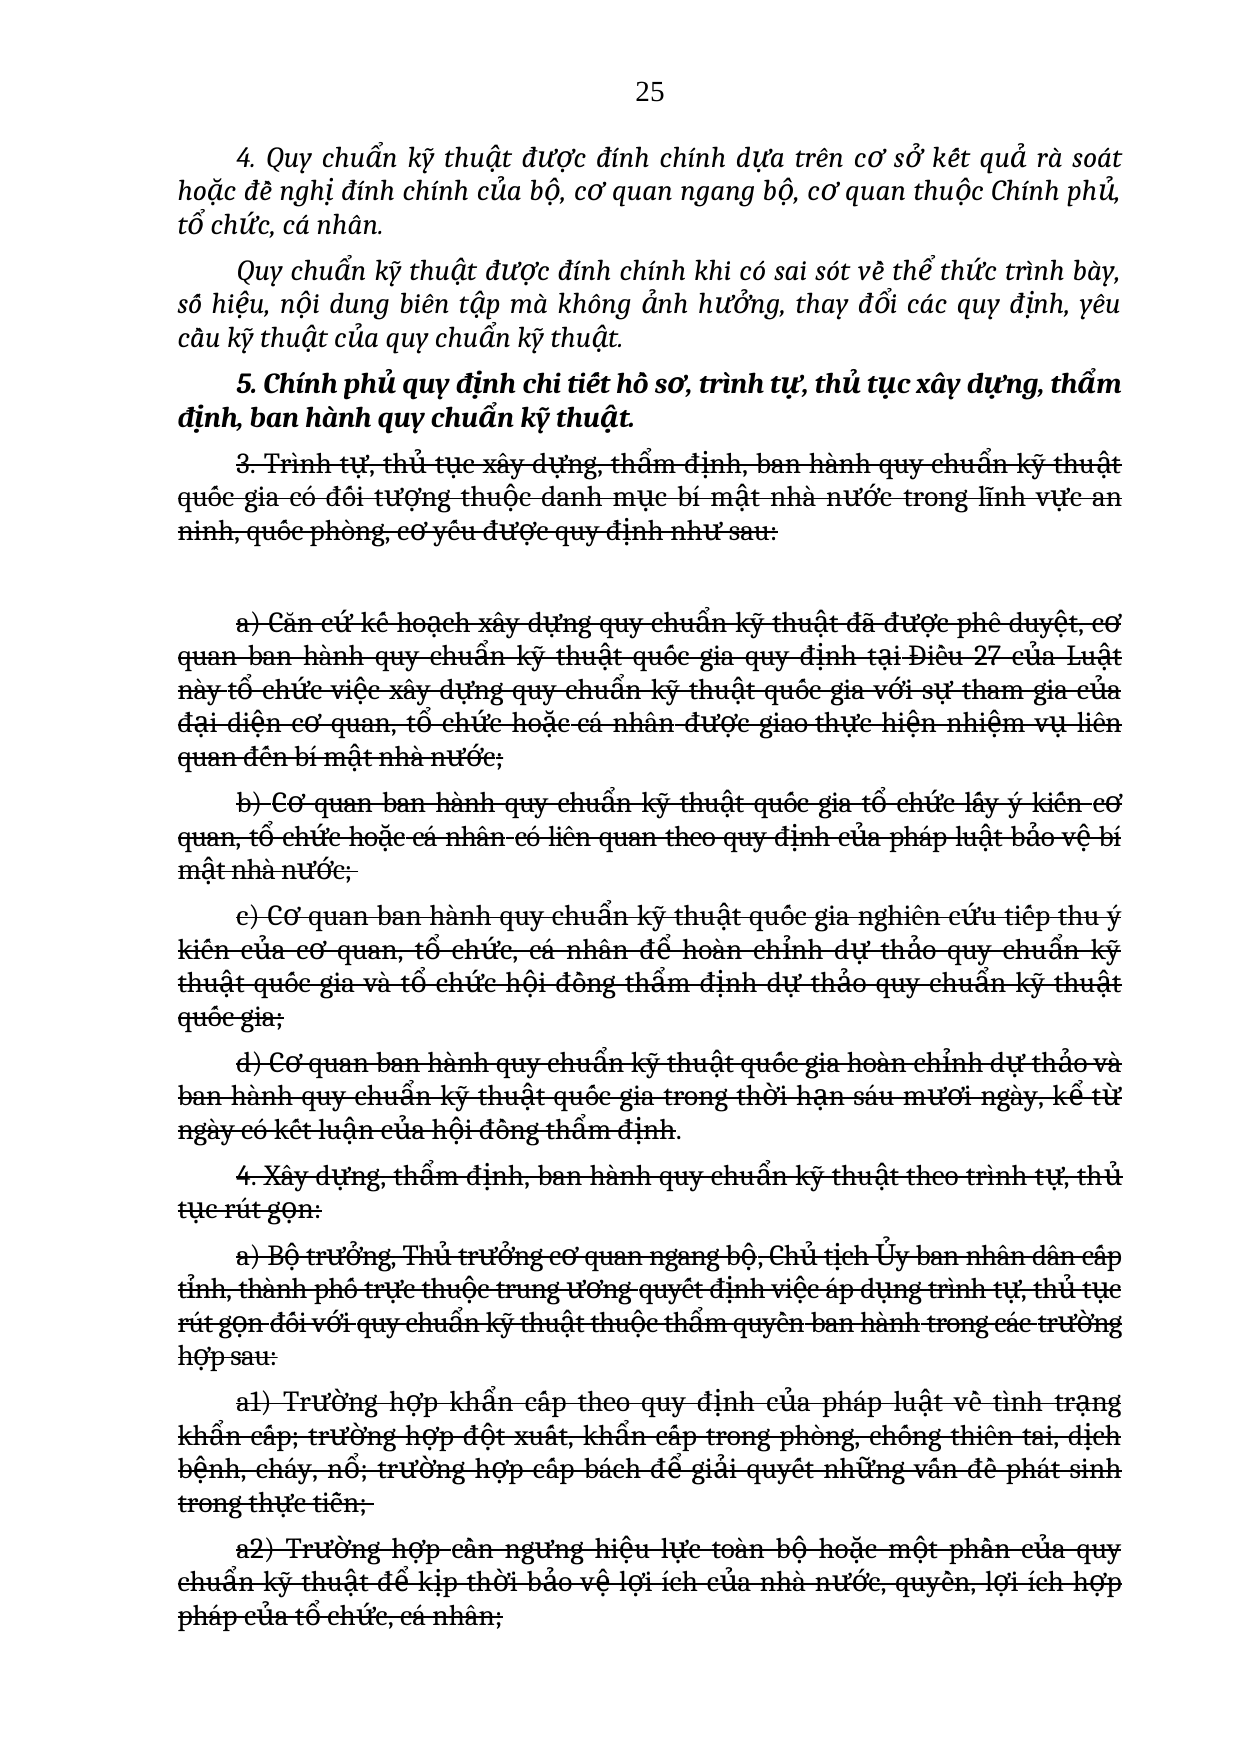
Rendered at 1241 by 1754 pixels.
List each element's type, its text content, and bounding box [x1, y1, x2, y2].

text 5. Chính phủ quy định chi tiết hồ sơ, trình tự, thủ tục xây dựng, thẩm định, ban hành quy chuẩn kỹ thuật. [177, 367, 1122, 434]
text 3. Trình tự, thủ tục xây dựng, thẩm định, ban hành quy chuẩn kỹ thuật quốc gia có đối tượng thuộc danh mục bí mật nhà nước trong lĩnh vực an ninh, quốc phòng, cơ yếu được quy định như sau: [177, 499, 1122, 547]
text a) Căn cứ kế hoạch xây dựng quy chuẩn kỹ thuật đã được phê duyệt, cơ quan ban hành quy chuẩn kỹ thuật quốc gia quy định tại Điều 27 của Luật này tổ chức việc xây dựng quy chuẩn kỹ thuật quốc gia với sự tham gia của đại diện cơ quan, tổ chức hoặc cá nhân được giao thực hiện nhiệm vụ liên quan đến bí mật nhà nước; [177, 725, 1122, 774]
text 4. Quy chuẩn kỹ thuật được đính chính dựa trên cơ sở kết quả rà soát hoặc đề nghị đính chính của bộ, cơ quan ngang bộ, cơ quan thuộc Chính phủ, tổ chức, cá nhân. [177, 141, 1122, 242]
text a1) Trường hợp khẩn cấp theo quy định của pháp luật về tình trạng khẩn cấp; trường hợp đột xuất, khẩn cấp trong phòng, chống thiên tai, dịch bệnh, cháy, nổ; trường hợp cấp bách để giải quyết những vấn đề phát sinh trong thực tiễn; [177, 1471, 1122, 1519]
text a) Căn cứ kế hoạch xây dựng quy chuẩn kỹ thuật đã được phê duyệt, cơ quan ban hành quy chuẩn kỹ thuật quốc gia quy định tại Điều 27 của Luật này tổ chức việc xây dựng quy chuẩn kỹ thuật quốc gia với sự tham gia của đại diện cơ quan, tổ chức hoặc cá nhân được giao thực hiện nhiệm vụ liên quan đến bí mật nhà nước; [177, 606, 1122, 657]
text b) Cơ quan ban hành quy chuẩn kỹ thuật quốc gia tổ chức lấy ý kiến cơ quan, tổ chức hoặc cá nhân có liên quan theo quy định của pháp luật bảo vệ bí mật nhà nước; [177, 786, 1122, 887]
text d) Cơ quan ban hành quy chuẩn kỹ thuật quốc gia hoàn chỉnh dự thảo và ban hành quy chuẩn kỹ thuật quốc gia trong thời hạn sáu mươi ngày, kể từ ngày có kết luận của hội đồng thẩm định. [177, 1098, 1122, 1147]
text a1) Trường hợp khẩn cấp theo quy định của pháp luật về tình trạng khẩn cấp; trường hợp đột xuất, khẩn cấp trong phòng, chống thiên tai, dịch bệnh, cháy, nổ; trường hợp cấp bách để giải quyết những vấn đề phát sinh trong thực tiễn; [177, 1385, 1122, 1470]
text c) Cơ quan ban hành quy chuẩn kỹ thuật quốc gia nghiên cứu tiếp thu ý kiến của cơ quan, tổ chức, cá nhân để hoàn chỉnh dự thảo quy chuẩn kỹ thuật quốc gia và tổ chức hội đồng thẩm định dự thảo quy chuẩn kỹ thuật quốc gia; [177, 899, 1122, 984]
text a) Căn cứ kế hoạch xây dựng quy chuẩn kỹ thuật đã được phê duyệt, cơ quan ban hành quy chuẩn kỹ thuật quốc gia quy định tại Điều 27 của Luật này tổ chức việc xây dựng quy chuẩn kỹ thuật quốc gia với sự tham gia của đại diện cơ quan, tổ chức hoặc cá nhân được giao thực hiện nhiệm vụ liên quan đến bí mật nhà nước; [177, 658, 1122, 724]
text a) Bộ trưởng, Thủ trưởng cơ quan ngang bộ, Chủ tịch Ủy ban nhân dân cấp tỉnh, thành phố trực thuộc trung ương quyết định việc áp dụng trình tự, thủ tục rút gọn đối với quy chuẩn kỹ thuật thuộc thẩm quyền ban hành trong các trường hợp sau: [177, 1239, 1122, 1373]
text 4. Xây dựng, thẩm định, ban hành quy chuẩn kỹ thuật theo trình tự, thủ tục rút gọn: [177, 1159, 1122, 1226]
text d) Cơ quan ban hành quy chuẩn kỹ thuật quốc gia hoàn chỉnh dự thảo và ban hành quy chuẩn kỹ thuật quốc gia trong thời hạn sáu mươi ngày, kể từ ngày có kết luận của hội đồng thẩm định. [177, 1046, 1122, 1097]
text a2) Trường hợp cần ngưng hiệu lực toàn bộ hoặc một phần của quy chuẩn kỹ thuật để kịp thời bảo vệ lợi ích của nhà nước, quyền, lợi ích hợp pháp của tổ chức, cá nhân; [177, 1532, 1122, 1583]
text c) Cơ quan ban hành quy chuẩn kỹ thuật quốc gia nghiên cứu tiếp thu ý kiến của cơ quan, tổ chức, cá nhân để hoàn chỉnh dự thảo quy chuẩn kỹ thuật quốc gia và tổ chức hội đồng thẩm định dự thảo quy chuẩn kỹ thuật quốc gia; [177, 985, 1122, 1033]
text 3. Trình tự, thủ tục xây dựng, thẩm định, ban hành quy chuẩn kỹ thuật quốc gia có đối tượng thuộc danh mục bí mật nhà nước trong lĩnh vực an ninh, quốc phòng, cơ yếu được quy định như sau: [177, 447, 1122, 498]
text Quy chuẩn kỹ thuật được đính chính khi có sai sót về thể thức trình bày, số hiệu, nội dung biên tập mà không ảnh hưởng, thay đổi các quy định, yêu cầu kỹ thuật của quy chuẩn kỹ thuật. [177, 254, 1122, 355]
text a2) Trường hợp cần ngưng hiệu lực toàn bộ hoặc một phần của quy chuẩn kỹ thuật để kịp thời bảo vệ lợi ích của nhà nước, quyền, lợi ích hợp pháp của tổ chức, cá nhân; [177, 1584, 1122, 1633]
